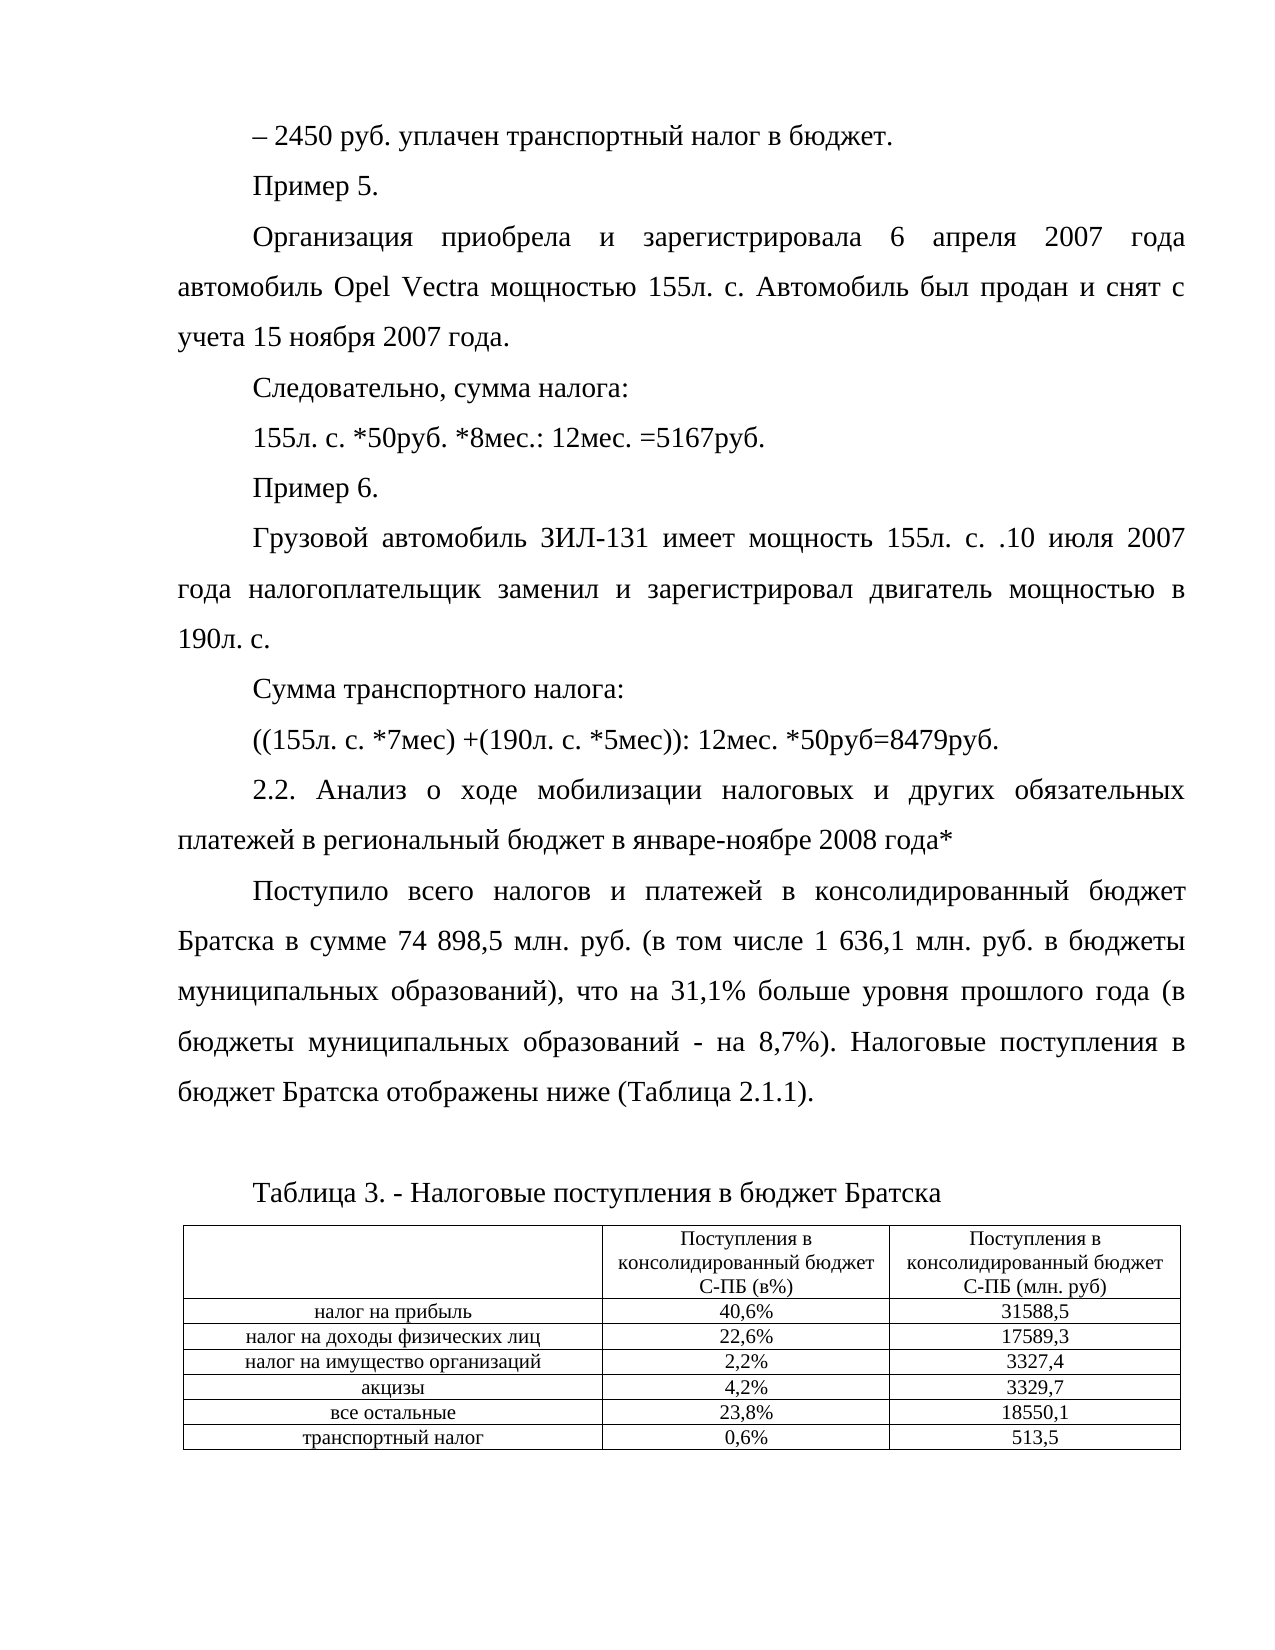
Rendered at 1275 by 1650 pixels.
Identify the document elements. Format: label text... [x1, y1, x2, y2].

table_cell 0,6% [603, 1425, 889, 1449]
table_cell 18550,1 [890, 1400, 1180, 1424]
table_cell 23,8% [603, 1400, 889, 1424]
text ((155л. с. *7мес) +(190л. с. *5мес)): 12мес. *50руб=8479руб. [177, 722, 1186, 755]
table_header [184, 1226, 602, 1298]
text Пример 5. [177, 168, 1186, 202]
table_cell 40,6% [603, 1299, 889, 1323]
table_cell налог на доходы физических лиц [184, 1324, 602, 1348]
table_cell 3329,7 [890, 1375, 1180, 1399]
table_cell 2,2% [603, 1350, 889, 1373]
table_cell все остальные [184, 1400, 602, 1424]
text Следовательно, сумма налога: [177, 370, 1186, 403]
table_cell 17589,3 [890, 1324, 1180, 1348]
table_cell 31588,5 [890, 1299, 1180, 1323]
table_cell транспортный налог [184, 1425, 602, 1449]
table_cell 22,6% [603, 1324, 889, 1348]
table_header Поступления в консолидированный бюджет С-ПБ (млн. руб) [890, 1226, 1180, 1298]
table_header Поступления в консолидированный бюджет С-ПБ (в%) [603, 1226, 889, 1298]
text 155л. с. *50руб. *8мес.: 12мес. =5167руб. [177, 420, 1186, 453]
text 2.2. Анализ о ходе мобилизации налоговых и других обязательных платежей в региональный бюджет в январе-ноябре 2008 года* [177, 772, 1186, 856]
table_cell налог на имущество организаций [184, 1350, 602, 1373]
text Пример 6. [177, 470, 1186, 504]
table_cell 4,2% [603, 1375, 889, 1399]
table_cell 3327,4 [890, 1350, 1180, 1373]
text Грузовой автомобиль ЗИЛ-131 имеет мощность 155л. с. .10 июля 2007 года налогоплательщик заменил и зарегистрировал двигатель мощностью в 190л. с. [177, 521, 1186, 655]
text Поступило всего налогов и платежей в консолидированный бюджет Братска в сумме 74 898,5 млн. руб. (в том числе 1 636,1 млн. руб. в бюджеты муниципальных образований), что на 31,1% больше уровня прошлого года (в бюджеты муниципальных образований - на 8,7%). Налоговые поступления в бюджет Братска отображены ниже (Таблица 2.1.1). [177, 873, 1186, 1108]
text – 2450 руб. уплачен транспортный налог в бюджет. [177, 118, 1186, 152]
table_cell акцизы [184, 1375, 602, 1399]
text Сумма транспортного налога: [177, 672, 1186, 705]
text Таблица 3. - Налоговые поступления в бюджет Братска [177, 1175, 1186, 1208]
text Организация приобрела и зарегистрировала 6 апреля 2007 года автомобиль Opel Vectra мощностью 155л. с. Автомобиль был продан и снят с учета 15 ноября 2007 года. [177, 219, 1186, 353]
table_cell налог на прибыль [184, 1299, 602, 1323]
table_cell 513,5 [890, 1425, 1180, 1449]
